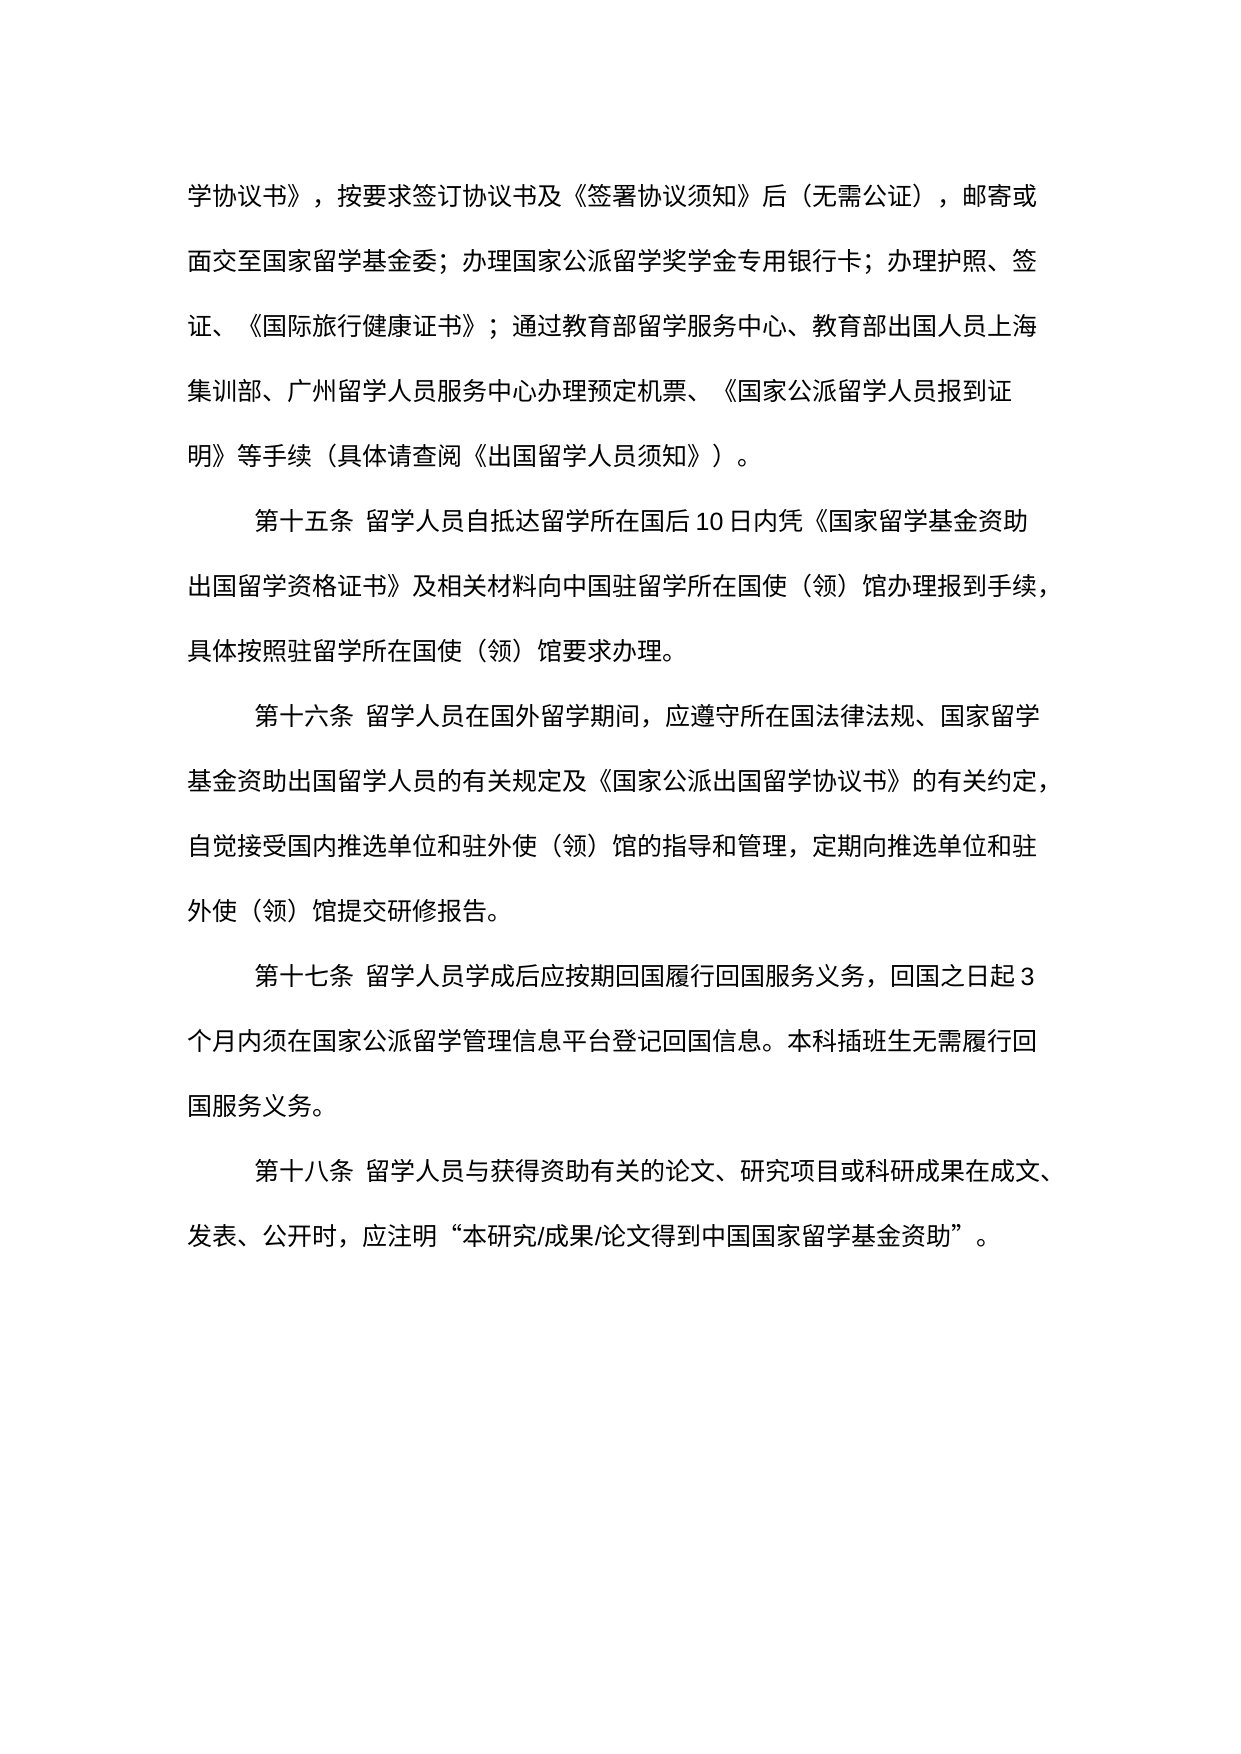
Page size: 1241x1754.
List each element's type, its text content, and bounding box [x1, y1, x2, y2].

text 第十五条 留学人员自抵达留学所在国后10日内凭《国家留学基金资助出国留学资格证书》及相关材料向中国驻留学所在国使（领）馆办理报到手续，具体按照驻留学所在国使（领）馆要求办理。 [187, 487, 1053, 682]
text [187, 162, 1053, 487]
text 第十八条 留学人员与获得资助有关的论文、研究项目或科研成果在成文、发表、公开时，应注明“本研究/成果/论文得到中国国家留学基金资助”。 [187, 1137, 1053, 1267]
text 第十七条 留学人员学成后应按期回国履行回国服务义务，回国之日起3个月内须在国家公派留学管理信息平台登记回国信息。本科插班生无需履行回国服务义务。 [187, 942, 1053, 1137]
text 第十六条 留学人员在国外留学期间，应遵守所在国法律法规、国家留学基金资助出国留学人员的有关规定及《国家公派出国留学协议书》的有关约定，自觉接受国内推选单位和驻外使（领）馆的指导和管理，定期向推选单位和驻外使（领）馆提交研修报告。 [187, 682, 1053, 942]
